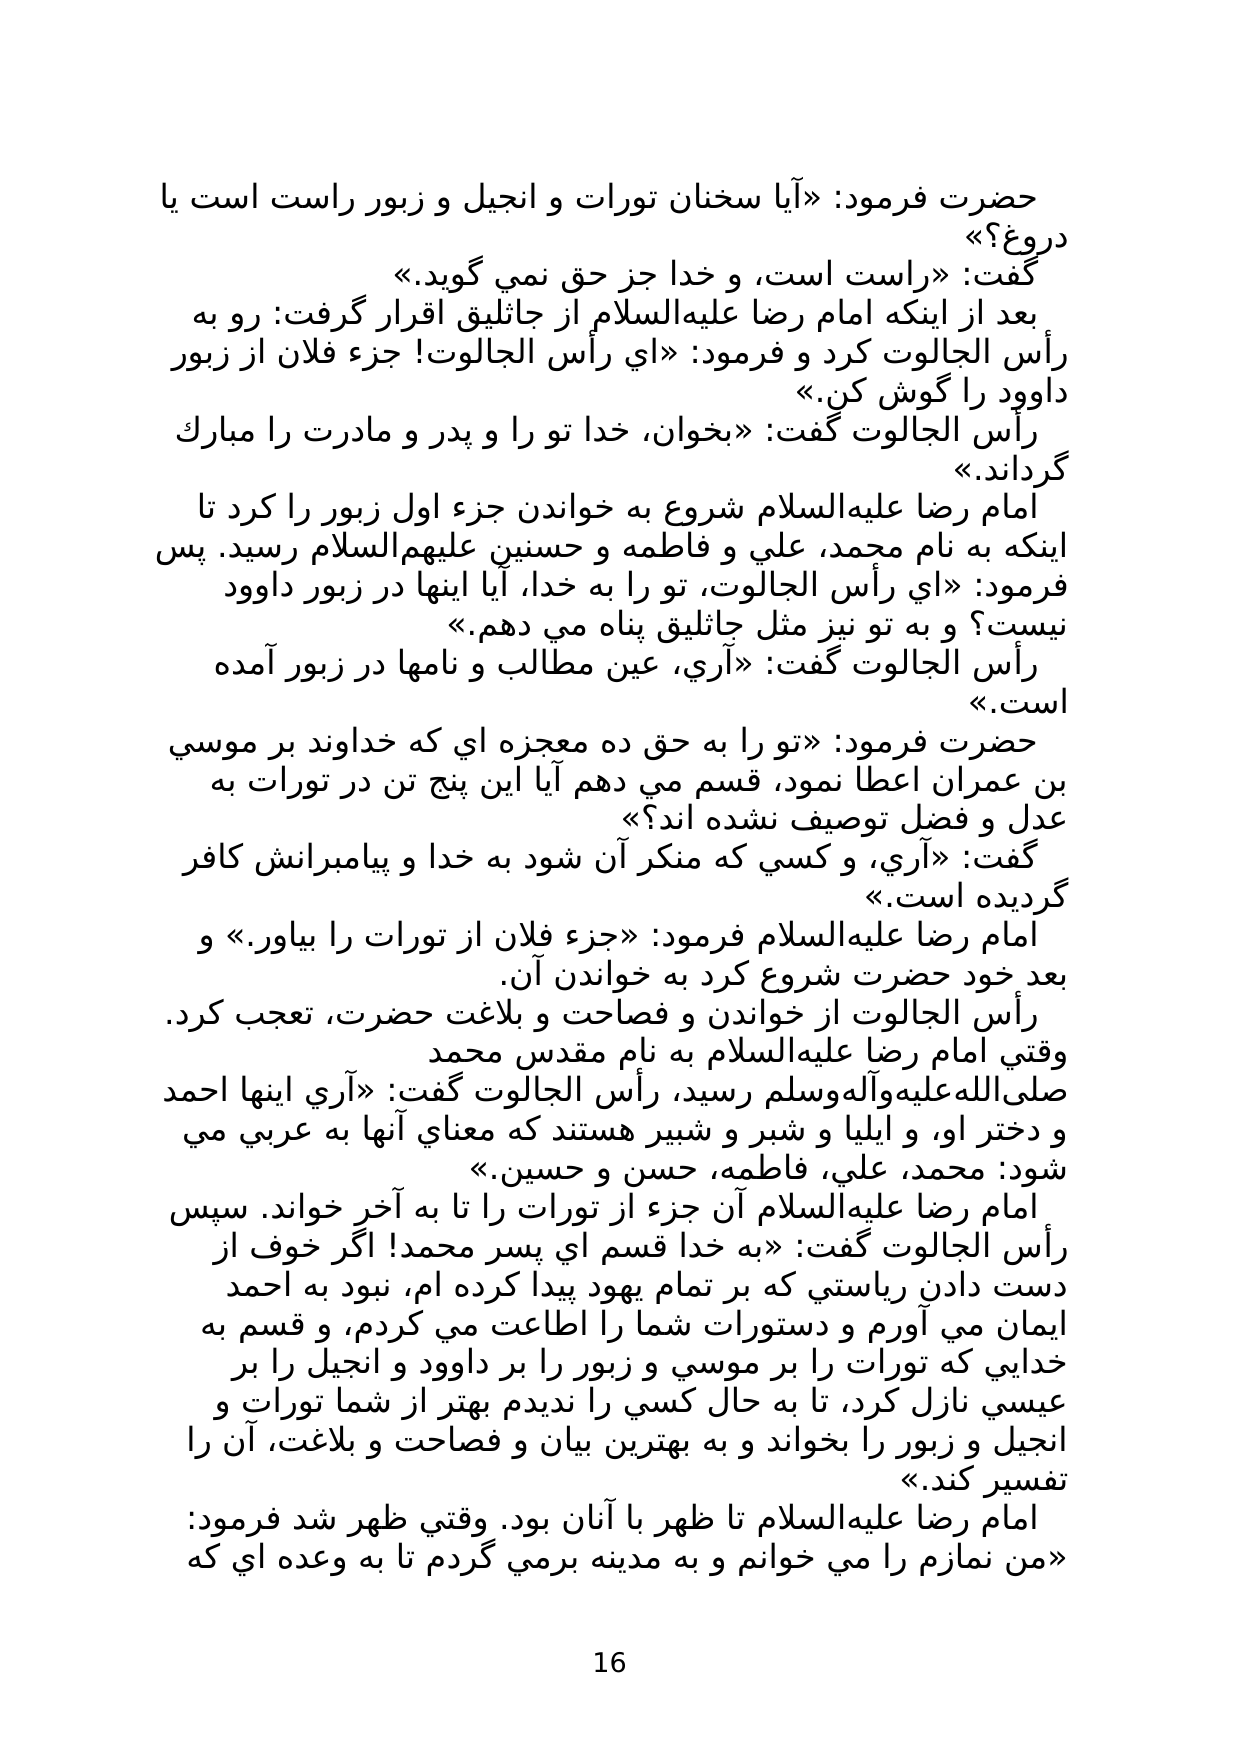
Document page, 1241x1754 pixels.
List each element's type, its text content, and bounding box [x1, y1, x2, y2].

text حضرت فرمود: «آيا سخنان تورات و انجيل و زبور راست است يا دروغ؟» [150, 177, 1069, 255]
text رأس الجالوت از خواندن و فصاحت و بلاغت حضرت، تعجب كرد. وقتي امام رضا عليه‌السلام به نام مقدس محمد صلى‌الله‌عليه‌وآله‌وسلم رسيد، رأس الجالوت گفت: «آري اينها احمد و دختر او، و ايليا و شبر و شبير هستند كه معناي آنها به عربي مي شود: محمد، علي، فاطمه، حسن و حسين.» [150, 993, 1069, 1187]
text حضرت فرمود: «تو را به حق ده معجزه اي كه خداوند بر موسي بن عمران اعطا نمود، قسم مي دهم آيا اين پنج تن در تورات به عدل و فضل توصيف نشده اند؟» [150, 721, 1069, 838]
text امام رضا عليه‌السلام فرمود: «جزء فلان از تورات را بياور.» و بعد خود حضرت شروع كرد به خواندن آن. [150, 915, 1069, 993]
text بعد از اينكه امام رضا عليه‌السلام از جاثليق اقرار گرفت: رو به رأس الجالوت كرد و فرمود: «اي رأس الجالوت! جزء فلان از زبور داوود را گوش كن.» [150, 294, 1069, 410]
text گفت: «آري، و كسي كه منكر آن شود به خدا و پيامبرانش كافر گرديده است.» [150, 838, 1069, 915]
text امام رضا عليه‌السلام شروع به خواندن جزء اول زبور را كرد تا اينكه به نام محمد، علي و فاطمه و حسنين عليهم‌السلام رسيد. پس فرمود: «اي رأس الجالوت، تو را به خدا، آيا اينها در زبور داوود نيست؟ و به تو نيز مثل جاثليق پناه مي دهم.» [150, 488, 1069, 643]
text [150, 1498, 1069, 1576]
text گفت: «راست است، و خدا جز حق نمي گويد.» [150, 255, 1069, 294]
text رأس الجالوت گفت: «بخوان، خدا تو را و پدر و مادرت را مبارك گرداند.» [150, 410, 1069, 488]
text امام رضا عليه‌السلام آن جزء از تورات را تا به آخر خواند. سپس رأس الجالوت گفت: «به خدا قسم اي پسر محمد! اگر خوف از دست دادن رياستي كه بر تمام يهود پيدا كرده ام، نبود به احمد ايمان مي آورم و دستورات شما را اطاعت مي كردم، و قسم به خدايي كه تورات را بر موسي و زبور را بر داوود و انجيل را بر عيسي نازل كرد، تا به حال كسي را نديدم بهتر از شما تورات و انجيل و زبور را بخواند و به بهترين بيان و فصاحت و بلاغت، آن را تفسير كند.» [150, 1187, 1069, 1498]
text رأس الجالوت گفت: «آري، عين مطالب و نامها در زبور آمده است.» [150, 643, 1069, 721]
